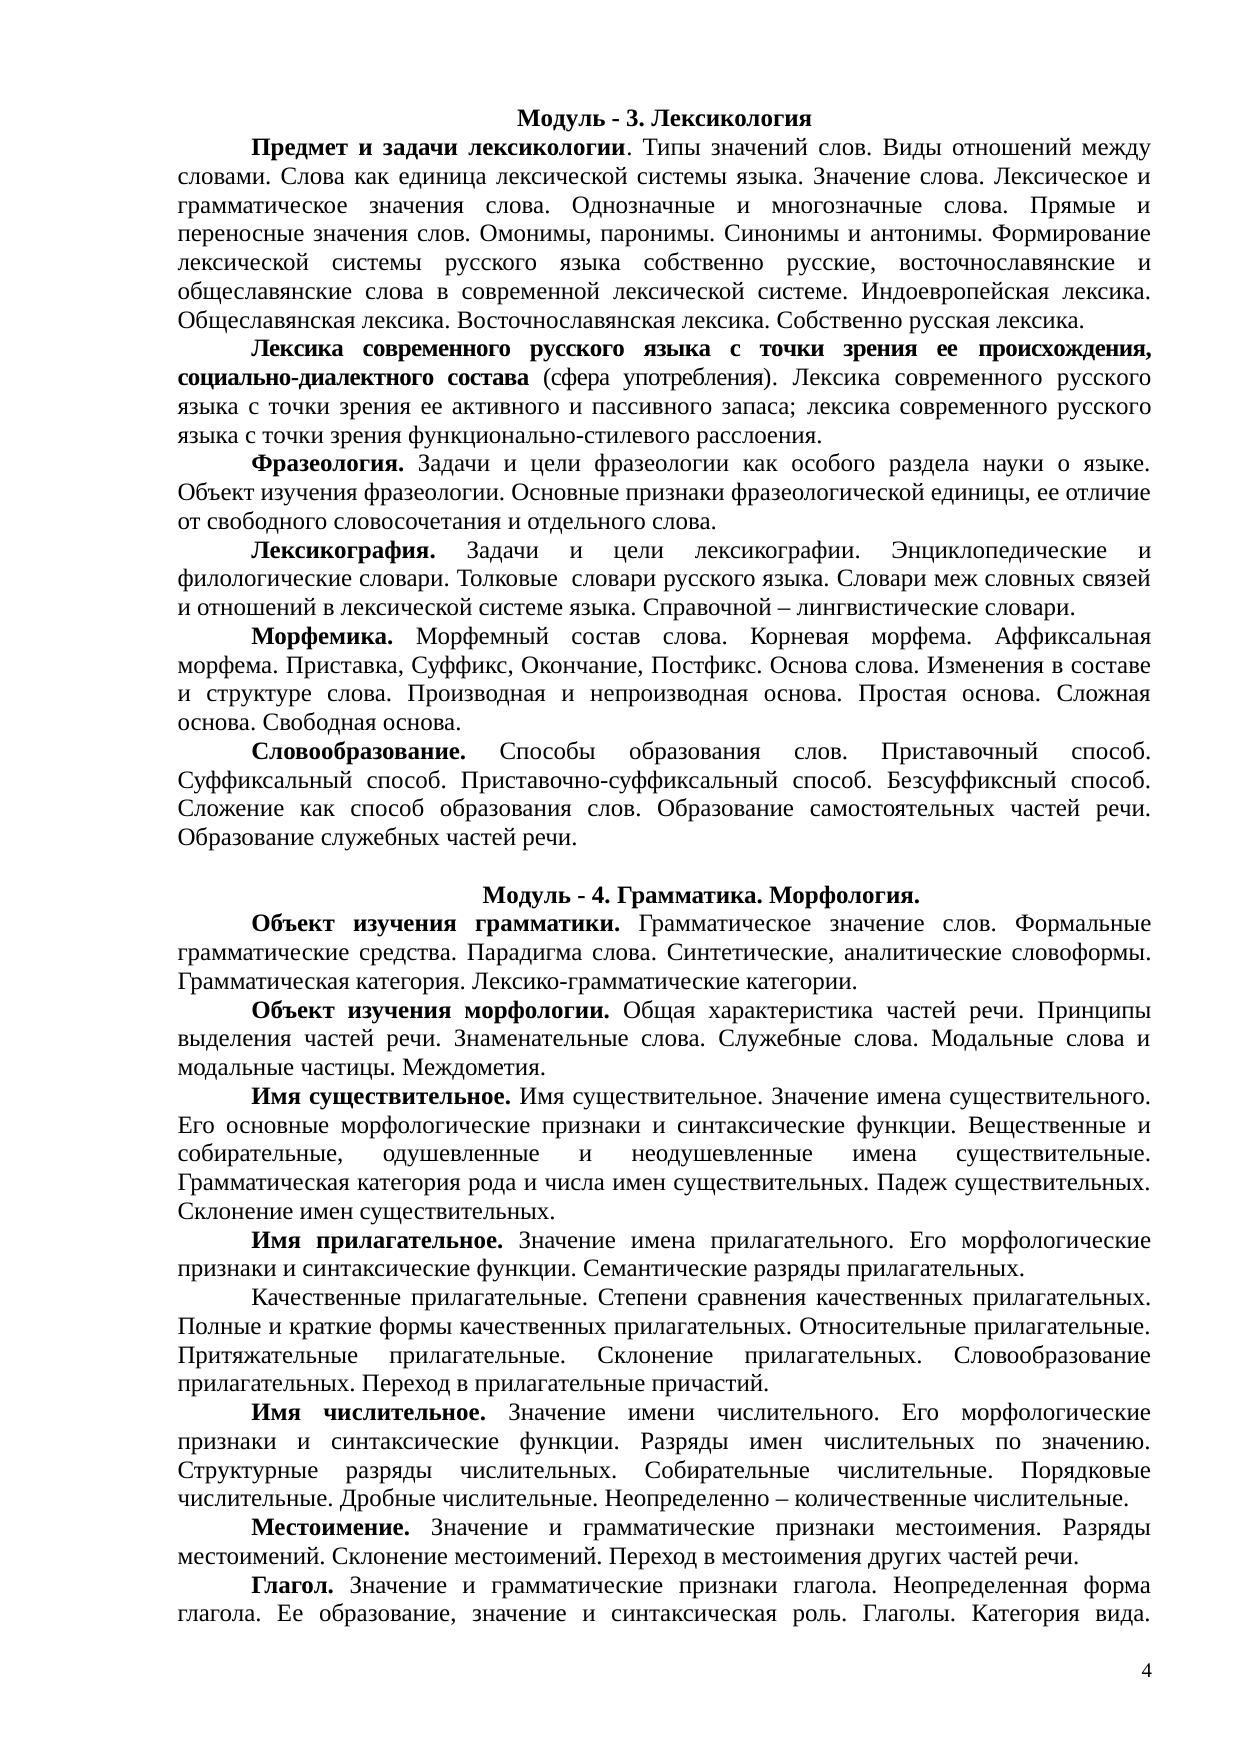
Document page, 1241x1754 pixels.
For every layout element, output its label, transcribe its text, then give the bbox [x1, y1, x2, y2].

text Объект изучения грамматики. Грамматическое значение слов. Формальные грамматические средства. Парадигма слова. Синтетические, аналитические словоформы. Грамматическая категория. Лексико-грамматические категории. [177, 908, 1152, 995]
text Объект изучения морфологии. Общая характеристика частей речи. Принципы выделения частей речи. Знаменательные слова. Служебные слова. Модальные слова и модальные частицы. Междометия. [177, 995, 1152, 1081]
text Имя прилагательное. Значение имена прилагательного. Его морфологические признаки и синтаксические функции. Семантические разряды прилагательных. [177, 1225, 1152, 1282]
text Морфемика. Морфемный состав слова. Корневая морфема. Аффиксальная морфема. Приставка, Суффикс, Окончание, Постфикс. Основа слова. Изменения в составе и структуре слова. Производная и непроизводная основа. Простая основа. Сложная основа. Свободная основа. [177, 621, 1152, 736]
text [177, 1570, 1152, 1627]
text Модуль - 3. Лексикология [177, 103, 1152, 132]
text Лексика современного русского языка с точки зрения ее происхождения, социально-диалектного состава (сфера употребления). Лексика современного русского языка с точки зрения ее активного и пассивного запаса; лексика современного русского языка с точки зрения функционально-стилевого расслоения. [177, 333, 1152, 448]
text Качественные прилагательные. Степени сравнения качественных прилагательных. Полные и краткие формы качественных прилагательных. Относительные прилагательные. Притяжательные прилагательные. Склонение прилагательных. Словообразование прилагательных. Переход в прилагательные причастий. [177, 1282, 1152, 1397]
text Модуль - 4. Грамматика. Морфология. [177, 880, 1152, 908]
text Имя числительное. Значение имени числительного. Его морфологические признаки и синтаксические функции. Разряды имен числительных по значению. Структурные разряды числительных. Собирательные числительные. Порядковые числительные. Дробные числительные. Неопределенно – количественные числительные. [177, 1397, 1152, 1512]
text Местоимение. Значение и грамматические признаки местоимения. Разряды местоимений. Склонение местоимений. Переход в местоимения других частей речи. [177, 1512, 1152, 1570]
text Предмет и задачи лексикологии. Типы значений слов. Виды отношений между словами. Слова как единица лексической системы языка. Значение слова. Лексическое и грамматическое значения слова. Однозначные и многозначные слова. Прямые и переносные значения слов. Омонимы, паронимы. Синонимы и антонимы. Формирование лексической системы русского языка собственно русские, восточнославянские и общеславянские слова в современной лексической системе. Индоевропейская лексика. Общеславянская лексика. Восточнославянская лексика. Собственно русская лексика. [177, 132, 1152, 333]
text Имя существительное. Имя существительное. Значение имена существительного. Его основные морфологические признаки и синтаксические функции. Вещественные и собирательные, одушевленные и неодушевленные имена существительные. Грамматическая категория рода и числа имен существительных. Падеж существительных. Склонение имен существительных. [177, 1081, 1152, 1225]
text Фразеология. Задачи и цели фразеологии как особого раздела науки о языке. Объект изучения фразеологии. Основные признаки фразеологической единицы, ее отличие от свободного словосочетания и отдельного слова. [177, 448, 1152, 535]
text Словообразование. Способы образования слов. Приставочный способ. Суффиксальный способ. Приставочно-суффиксальный способ. Безсуффиксный способ. Сложение как способ образования слов. Образование самостоятельных частей речи. Образование служебных частей речи. [177, 736, 1152, 851]
text Лексикография. Задачи и цели лексикографии. Энциклопедические и филологические словари. Толковые словари русского языка. Словари меж словных связей и отношений в лексической системе языка. Справочной – лингвистические словари. [177, 535, 1152, 621]
